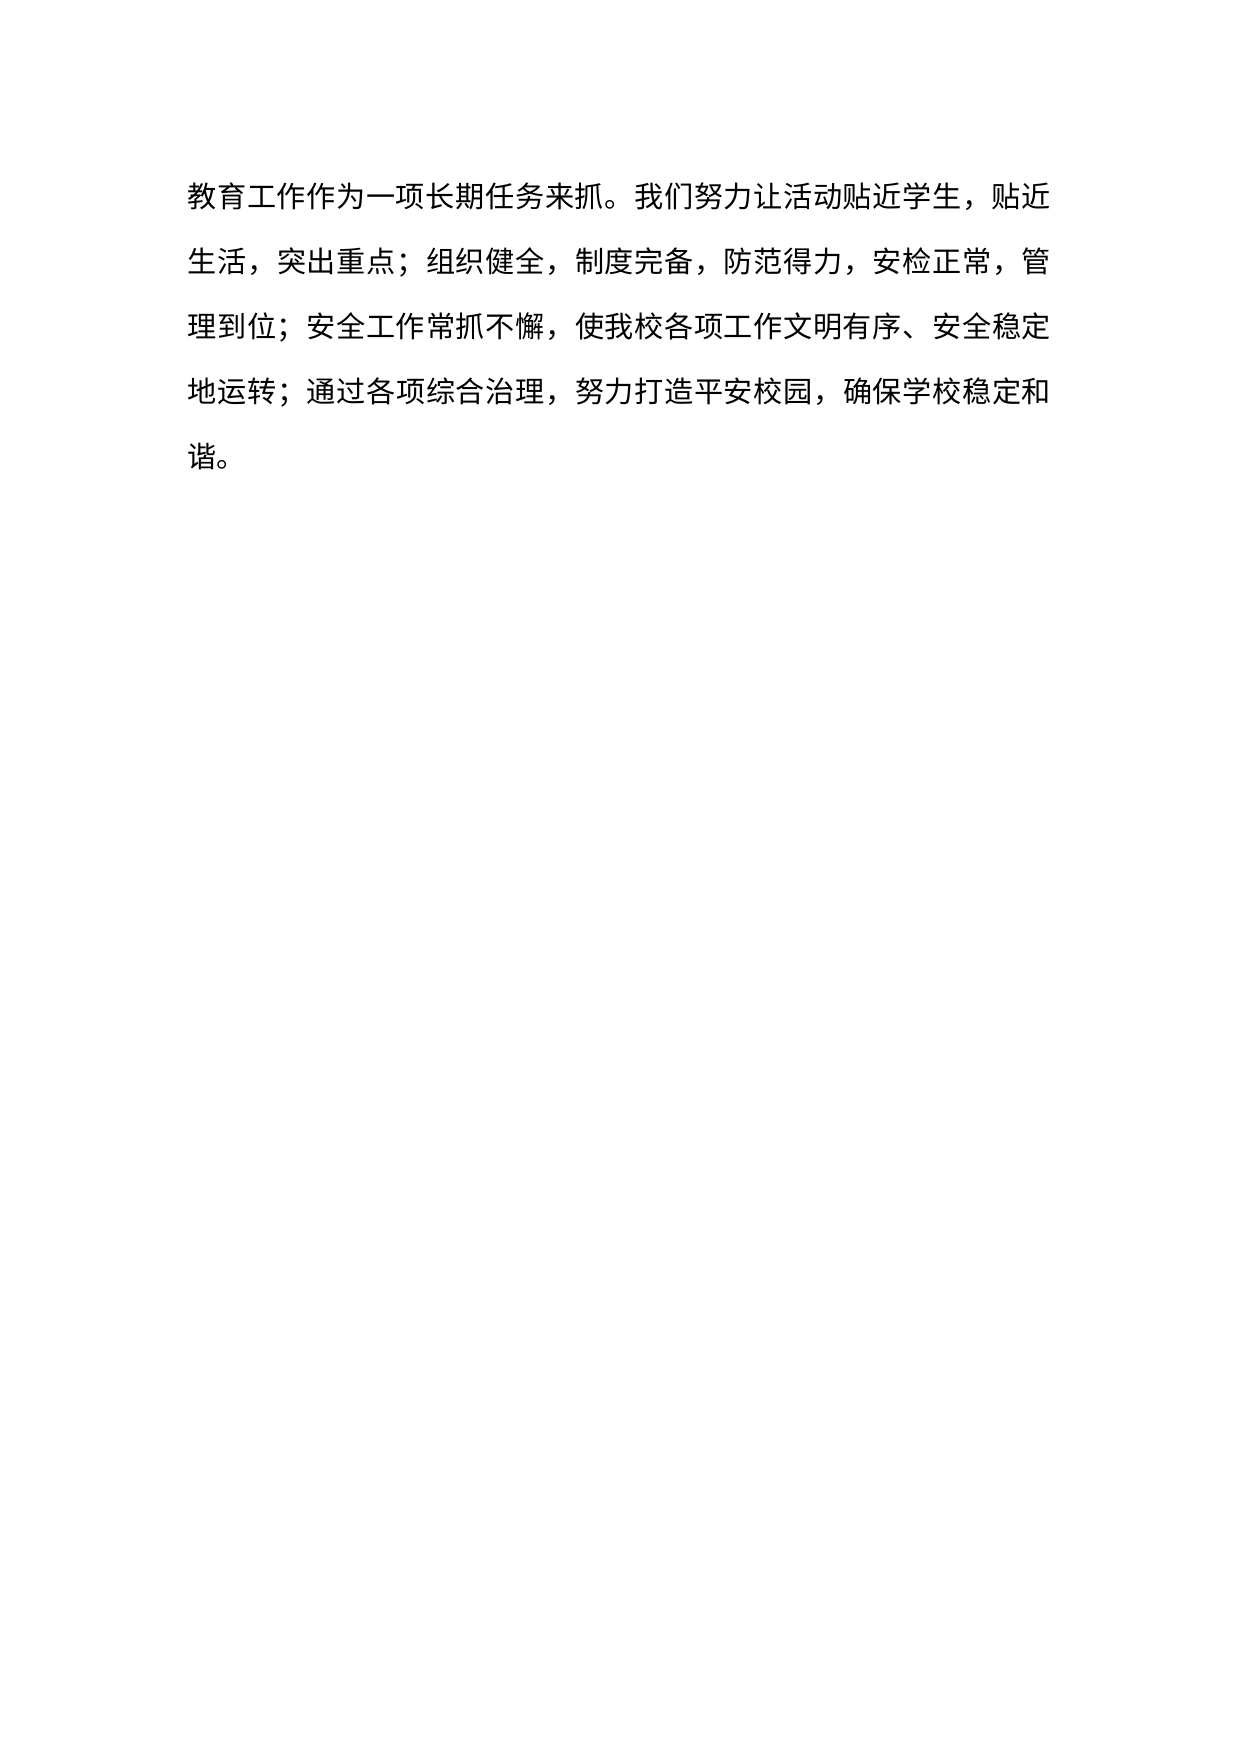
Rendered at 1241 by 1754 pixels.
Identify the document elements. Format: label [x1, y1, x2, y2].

text [187, 162, 1053, 487]
